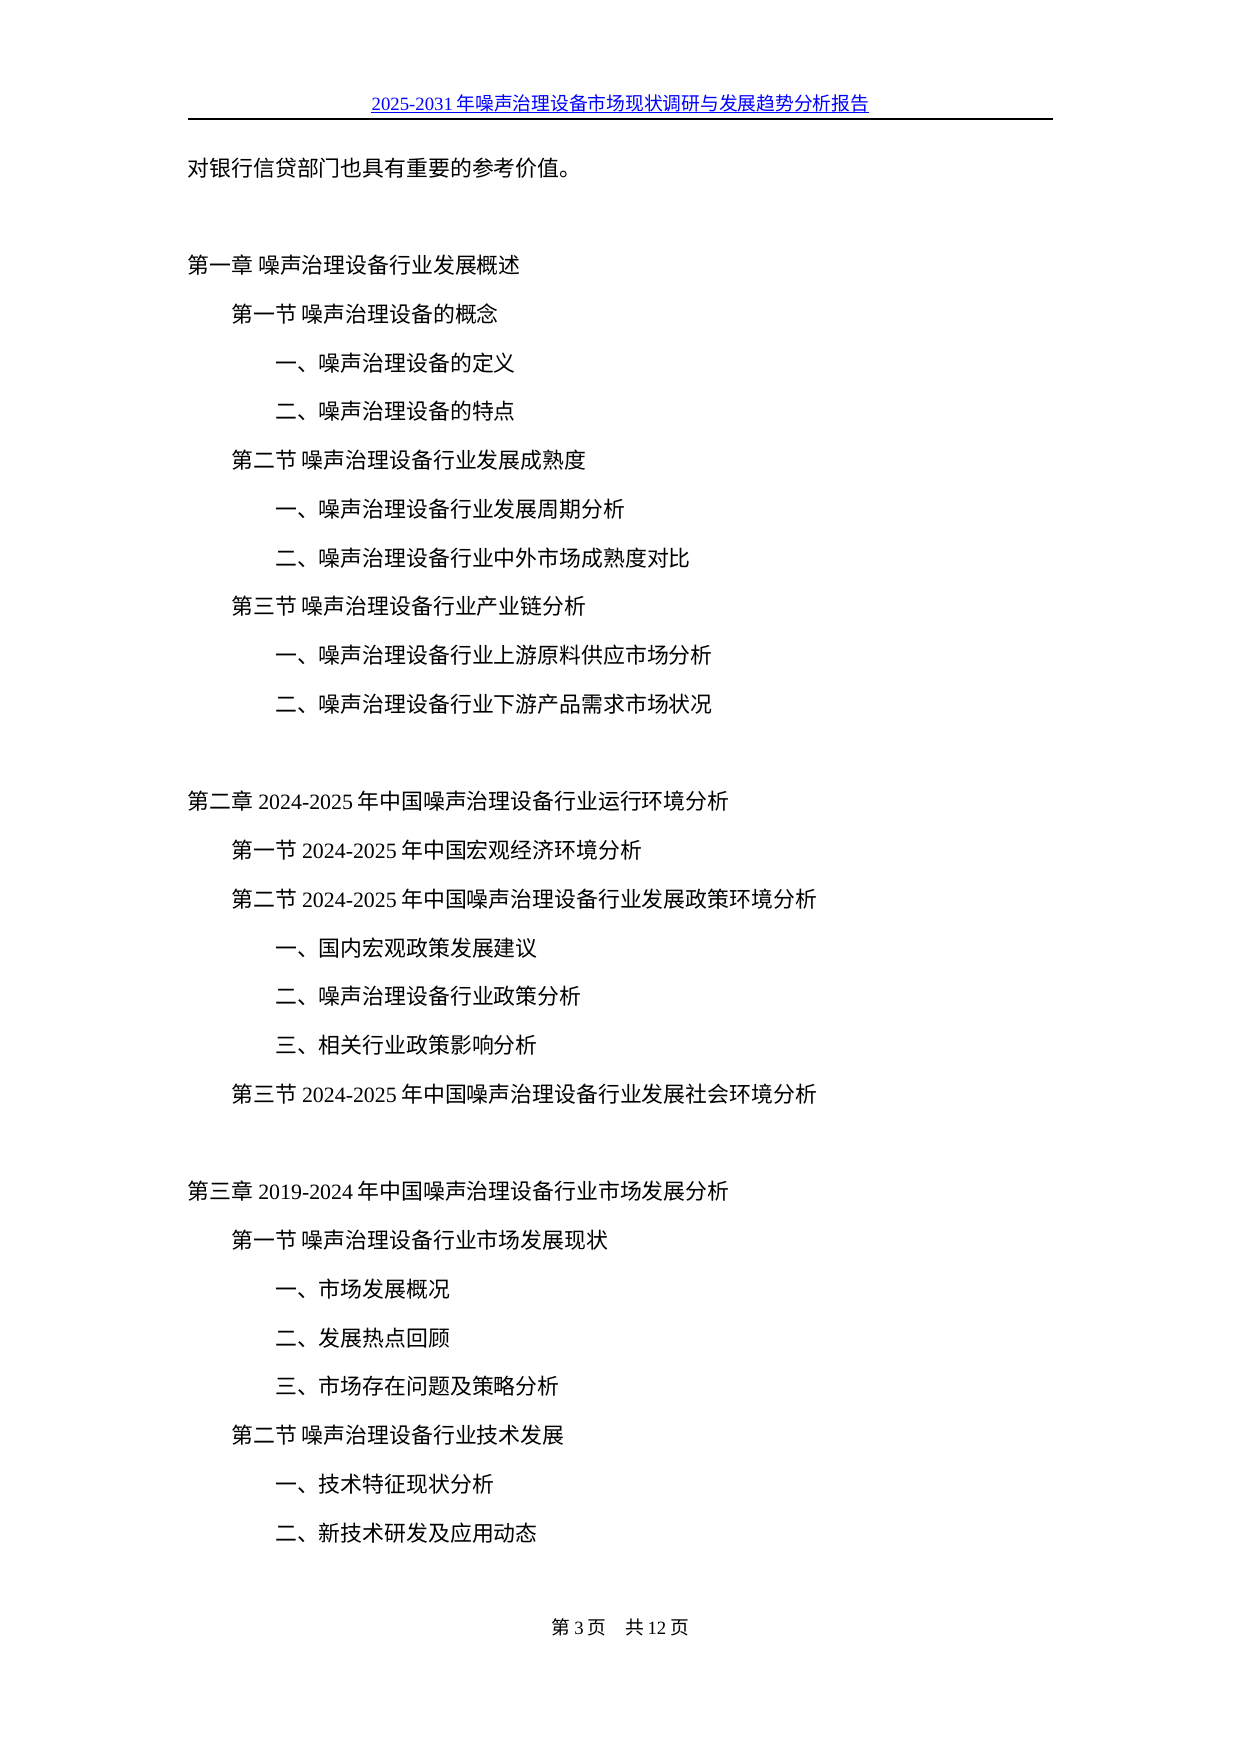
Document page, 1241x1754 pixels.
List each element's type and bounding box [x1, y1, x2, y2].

text [187, 150, 1053, 1548]
